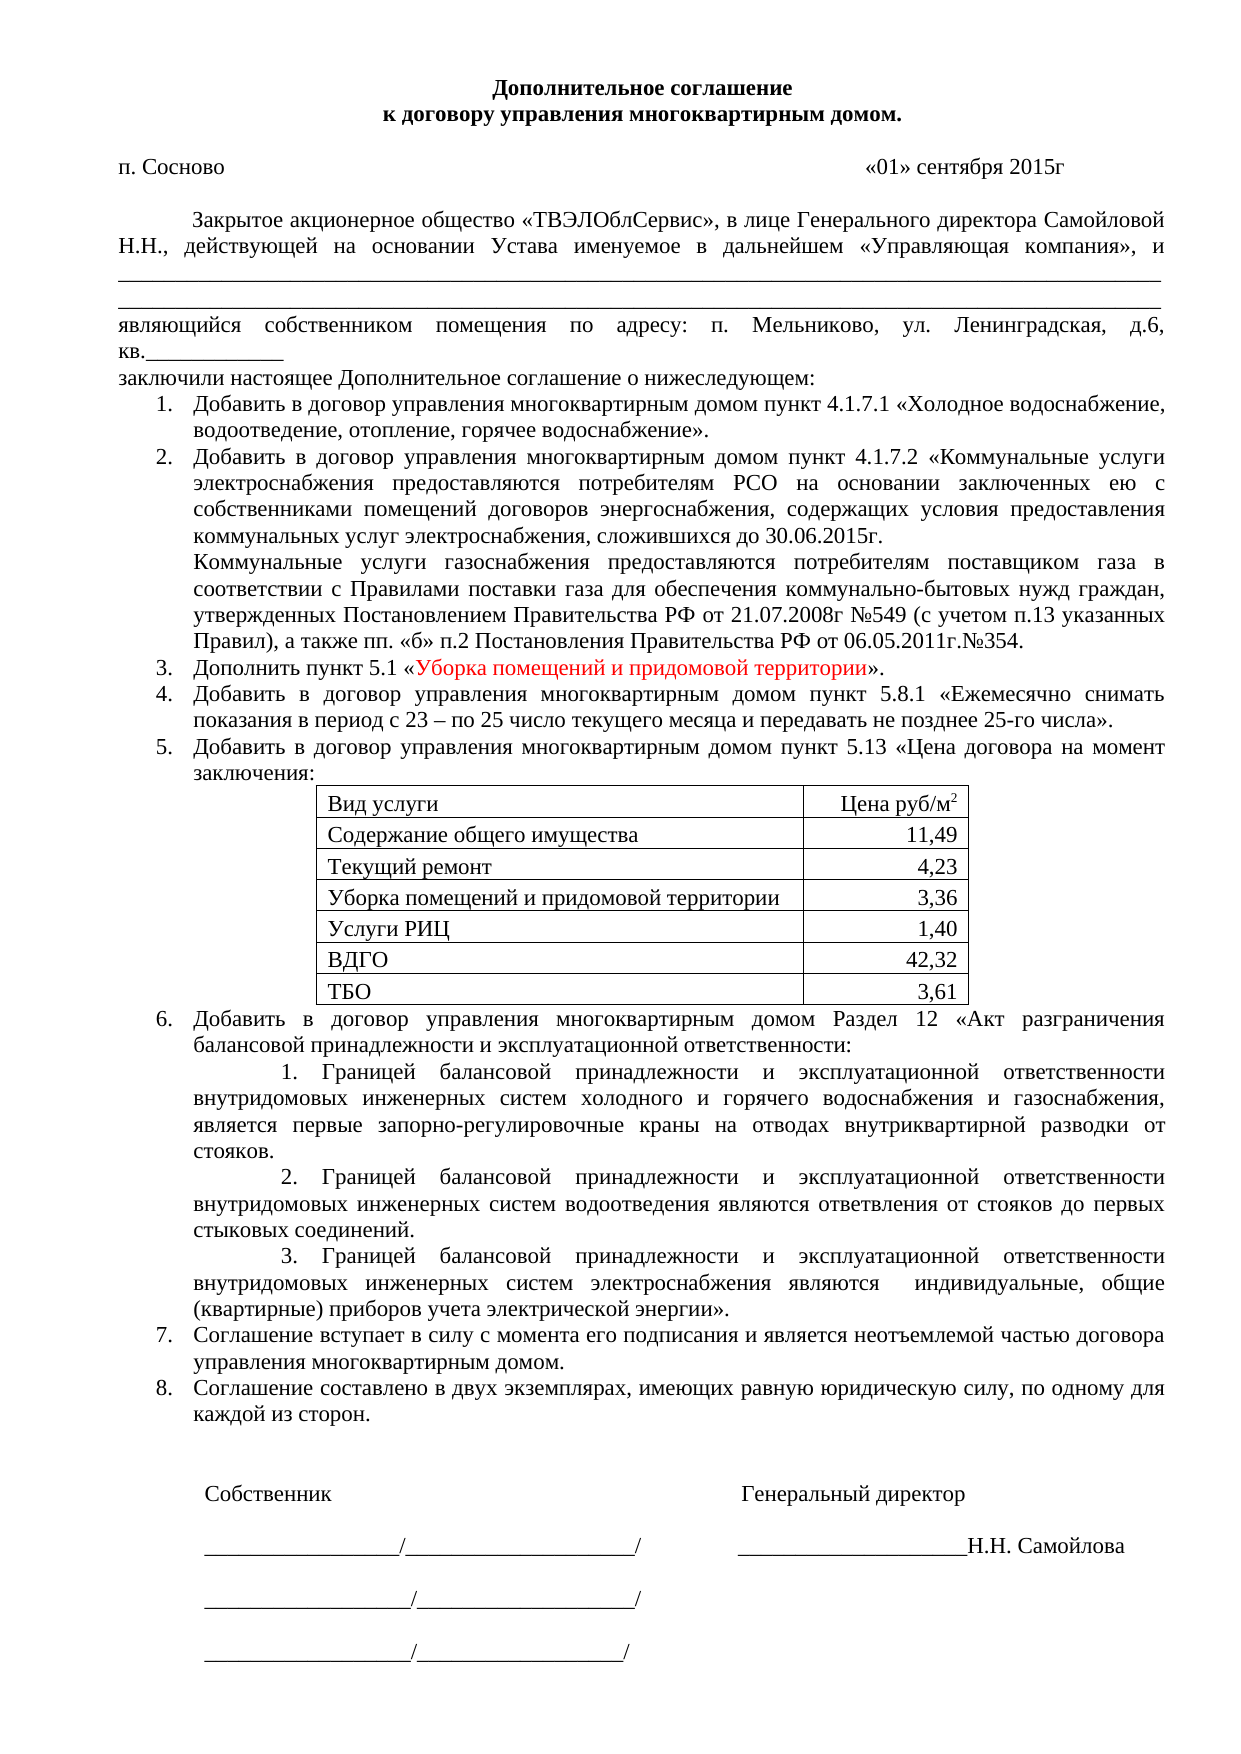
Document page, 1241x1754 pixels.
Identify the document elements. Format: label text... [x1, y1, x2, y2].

list Соглашение вступает в силу с момента его подписания и является неотъемлемой частью договора управления многоквартирным домом. [156, 1321, 1167, 1374]
list 1. Границей балансовой принадлежности и эксплуатационной ответственности внутридомовых инженерных систем холодного и горячего водоснабжения и газоснабжения, является первые запорно-регулировочные краны на отводах внутриквартирной разводки от стояков. [193, 1058, 1167, 1163]
table_header Генеральный директор ____________________Н.Н. Самойлова [653, 1480, 1181, 1664]
text ___________________________________________________________________________________________ [118, 285, 1167, 311]
table_cell 3,36 [804, 880, 968, 910]
list 3. Границей балансовой принадлежности и эксплуатационной ответственности внутридомовых инженерных систем электроснабжения являются индивидуальные, общие (квартирные) приборов учета электрической энергии». [193, 1242, 1167, 1321]
table_header Цена руб/м2 [804, 786, 968, 817]
table_cell 4,23 [804, 849, 968, 879]
list Добавить в договор управления многоквартирным домом пункт 4.1.7.2 «Коммунальные услуги электроснабжения предоставляются потребителям РСО на основании заключенных ею с собственниками помещений договоров энергоснабжения, содержащих условия предоставления коммунальных услуг электроснабжения, сложившихся до 30.06.2015г. [156, 443, 1167, 548]
list Добавить в договор управления многоквартирным домом Раздел 12 «Акт разграничения балансовой принадлежности и эксплуатационной ответственности: [156, 1005, 1167, 1058]
list Соглашение составлено в двух экземплярах, имеющих равную юридическую силу, по одному для каждой из сторон. [156, 1374, 1167, 1427]
list 2. Границей балансовой принадлежности и эксплуатационной ответственности внутридомовых инженерных систем водоотведения являются ответвления от стояков до первых стыковых соединений. [193, 1163, 1167, 1242]
list Добавить в договор управления многоквартирным домом пункт 5.8.1 «Ежемесячно снимать показания в период с 23 – по 25 число текущего месяца и передавать не позднее 25-го числа». [156, 680, 1167, 733]
text являющийся собственником помещения по адресу: п. Мельниково, ул. Ленинградская, д.6, кв.____________ [118, 311, 1167, 364]
table_cell 11,49 [804, 818, 968, 848]
table_cell 42,32 [804, 943, 968, 973]
table_cell 1,40 [804, 911, 968, 942]
text к договору управления многоквартирным домом. [118, 100, 1167, 127]
table_cell Содержание общего имущества [317, 818, 803, 848]
table_cell Текущий ремонт [317, 849, 803, 879]
table_cell ВДГО [317, 943, 803, 973]
text Дополнительное соглашение [118, 74, 1167, 100]
list Коммунальные услуги газоснабжения предоставляются потребителям поставщиком газа в соответствии с Правилами поставки газа для обеспечения коммунально-бытовых нужд граждан, утвержденных Постановлением Правительства РФ от 21.07.2008г №549 (с учетом п.13 указанных Правил), а также пп. «б» п.2 Постановления Правительства РФ от 06.05.2011г.№354. [193, 548, 1167, 654]
list Добавить в договор управления многоквартирным домом пункт 5.13 «Цена договора на момент заключения: [156, 733, 1167, 785]
text п. Сосново «01» сентября 2015г [118, 153, 1167, 179]
text Закрытое акционерное общество «ТВЭЛОблСервис», в лице Генерального директора Самойловой Н.Н., действующей на основании Устава именуемое в дальнейшем «Управляющая компания», и ___________________________________________________________________________________________ [118, 206, 1167, 285]
list Добавить в договор управления многоквартирным домом пункт 4.1.7.1 «Холодное водоснабжение, водоотведение, отопление, горячее водоснабжение». [156, 390, 1167, 443]
table_cell Уборка помещений и придомовой территории [317, 880, 803, 910]
table_cell 3,61 [804, 974, 968, 1004]
table_header Собственник _________________/____________________/ __________________/___________________/ __________________/__________________/ [193, 1480, 652, 1664]
list Дополнить пункт 5.1 «Уборка помещений и придомовой территории». [156, 654, 1167, 680]
table_cell Услуги РИЦ [317, 911, 803, 942]
text заключили настоящее Дополнительное соглашение о нижеследующем: [118, 364, 1167, 390]
table_header Вид услуги [317, 786, 803, 817]
table_cell ТБО [317, 974, 803, 1004]
